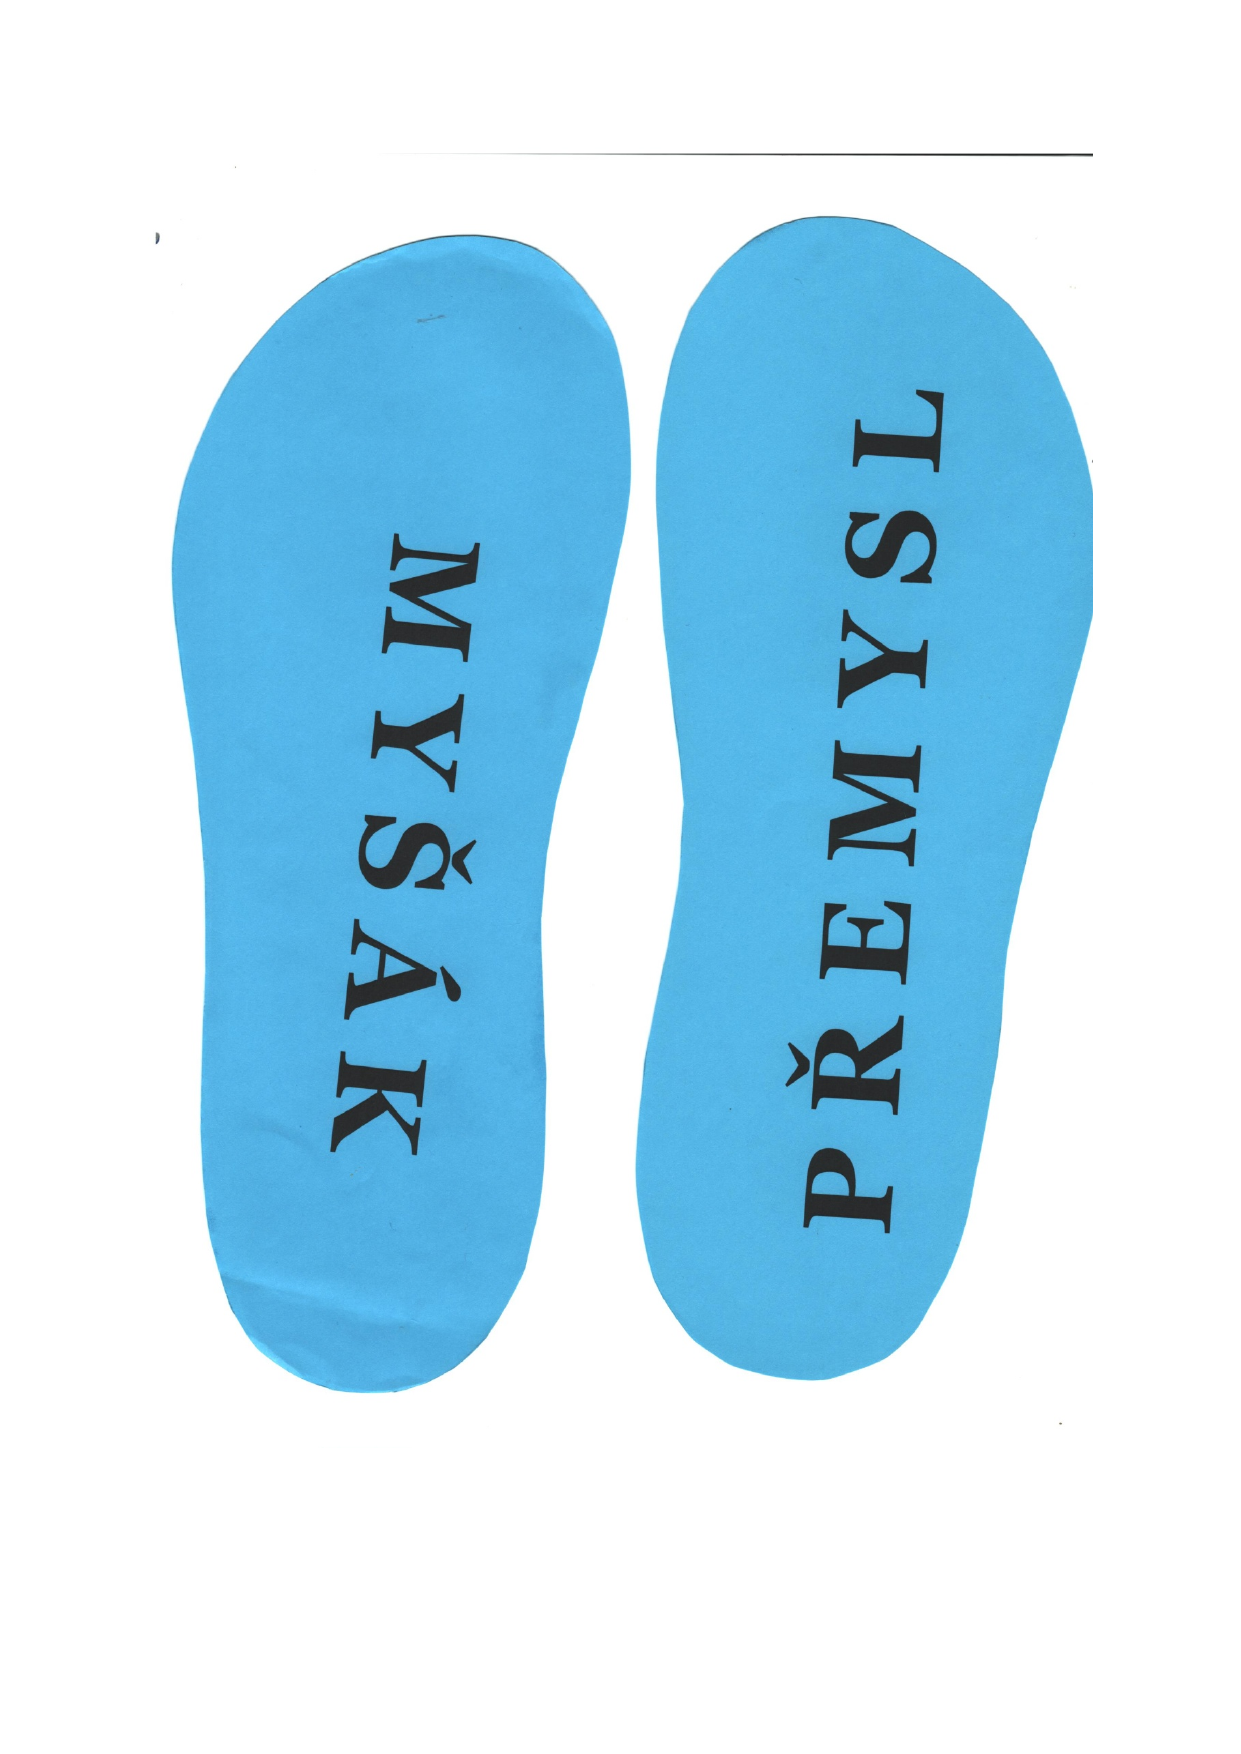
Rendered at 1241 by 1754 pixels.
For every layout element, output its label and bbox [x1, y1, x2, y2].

picture [147, 147, 1093, 1448]
